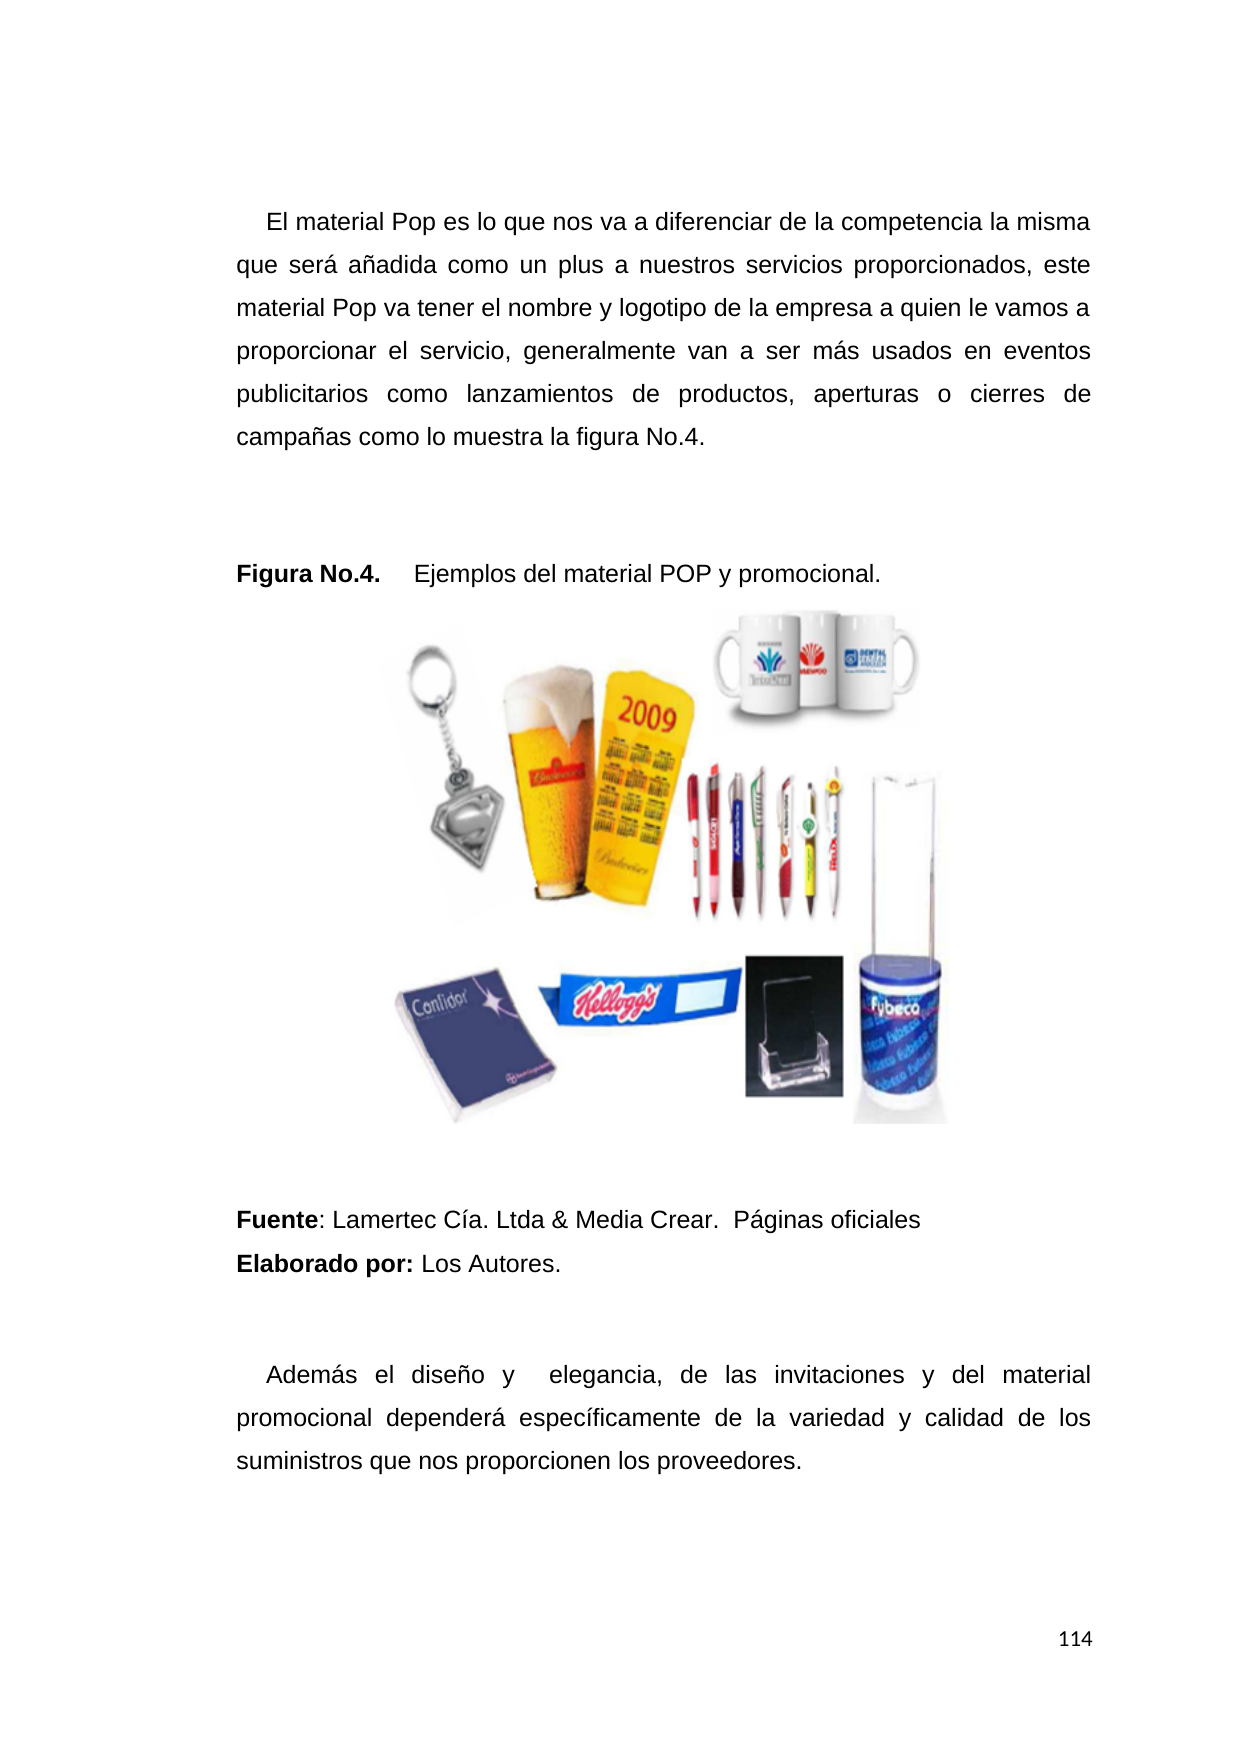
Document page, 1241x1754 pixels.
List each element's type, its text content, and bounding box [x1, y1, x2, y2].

picture [378, 601, 950, 1124]
text Además el diseño y elegancia, de las invitaciones y del material promocional dependerá específicamente de la variedad y calidad de los suministros que nos proporcionen los proveedores. [236, 1360, 1092, 1475]
text Elaborado por: Los Autores. [236, 1249, 1092, 1277]
text El material Pop es lo que nos va a diferenciar de la competencia la misma que será añadida como un plus a nuestros servicios proporcionados, este material Pop va tener el nombre y logotipo de la empresa a quien le vamos a proporcionar el servicio, generalmente van a ser más usados en eventos publicitarios como lanzamientos de productos, aperturas o cierres de campañas como lo muestra la figura No.4. [236, 207, 1092, 451]
text Fuente: Lamertec Cía. Ltda & Media Crear. Páginas oficiales [236, 1206, 1092, 1234]
list Ejemplos del material POP y promocional. [236, 559, 1092, 587]
